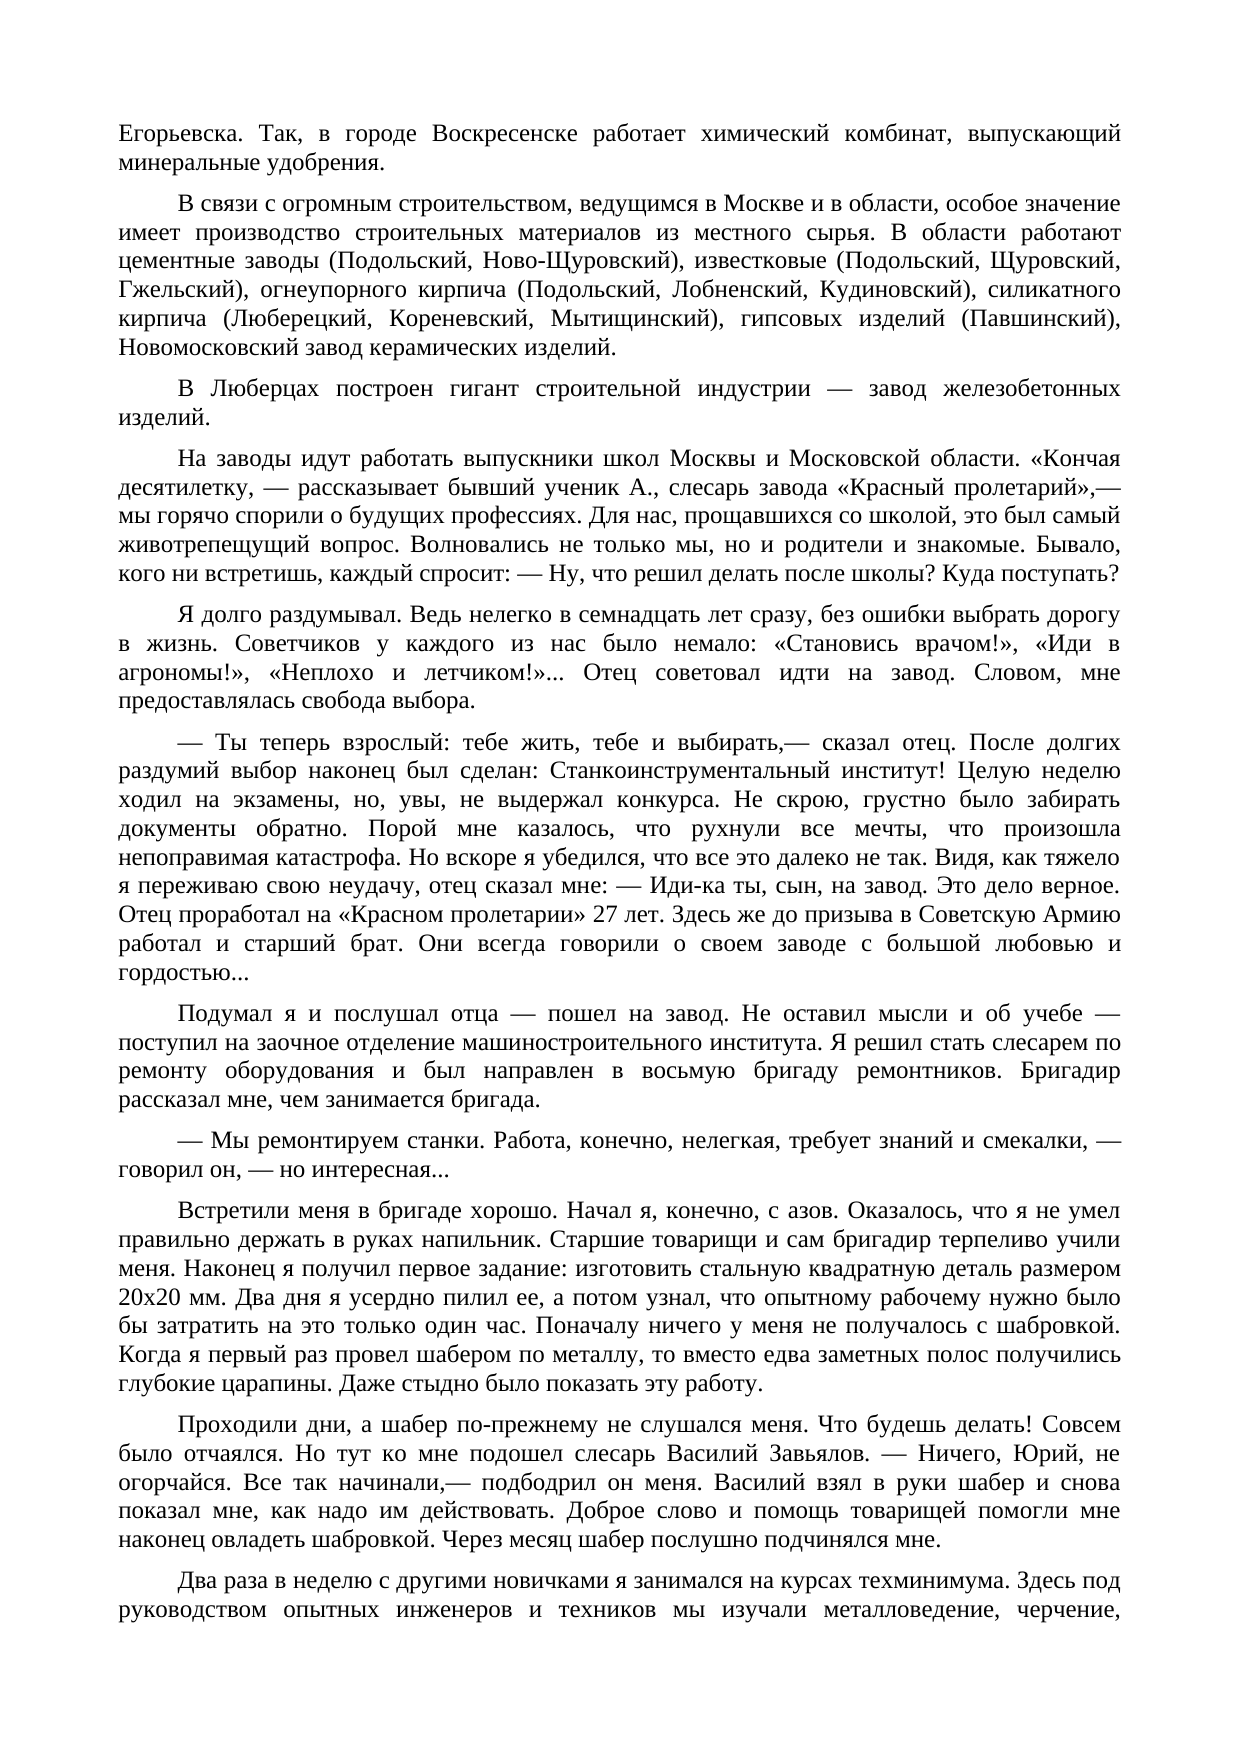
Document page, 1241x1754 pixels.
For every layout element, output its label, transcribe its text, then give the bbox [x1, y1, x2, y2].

text — Мы ремонтируем станки. Работа, конечно, нелегкая, требует знаний и смекалки, — говорил он, — но интересная... [118, 1126, 1122, 1183]
text В связи с огромным строительством, ведущимся в Москве и в области, особое значение имеет производство строительных материалов из местного сырья. В области работают цементные заводы (Подольский, Ново-Щуровский), известковые (Подольский, Щуровский, Гжельский), огнеупорного кирпича (Подольский, Лобненский, Кудиновский), силикатного кирпича (Люберецкий, Кореневский, Мытищинский), гипсовых изделий (Павшинский), Новомосковский завод керамических изделий. [118, 188, 1122, 361]
text Я долго раздумывал. Ведь нелегко в семнадцать лет сразу, без ошибки выбрать дорогу в жизнь. Советчиков у каждого из нас было немало: «Становись врачом!», «Иди в агрономы!», «Неплохо и летчиком!»... Отец советовал идти на завод. Словом, мне предоставлялась свобода выбора. [118, 599, 1122, 714]
text На заводы идут работать выпускники школ Москвы и Московской области. «Кончая десятилетку, — рассказывает бывший ученик А., слесарь завода «Красный пролетарий»,— мы горячо спорили о будущих профессиях. Для нас, прощавшихся со школой, это был самый животрепещущий вопрос. Волновались не только мы, но и родители и знакомые. Бывало, кого ни встретишь, каждый спросит: — Ну, что решил делать после школы? Куда поступать? [118, 443, 1122, 587]
text В Люберцах построен гигант строительной индустрии — завод железобетонных изделий. [118, 373, 1122, 431]
text Проходили дни, а шабер по-прежнему не слушался меня. Что будешь делать! Совсем было отчаялся. Но тут ко мне подошел слесарь Василий Завьялов. — Ничего, Юрий, не огорчайся. Все так начинали,— подбодрил он меня. Василий взял в руки шабер и снова показал мне, как надо им действовать. Доброе слово и помощь товарищей помогли мне наконец овладеть шабровкой. Через месяц шабер послушно подчинялся мне. [118, 1409, 1122, 1553]
text Встретили меня в бригаде хорошо. Начал я, конечно, с азов. Оказалось, что я не умел правильно держать в руках напильник. Старшие товарищи и сам бригадир терпеливо учили меня. Наконец я получил первое задание: изготовить стальную квадратную деталь размером 20х20 мм. Два дня я усердно пилил ее, а потом узнал, что опытному рабочему нужно было бы затратить на это только один час. Поначалу ничего у меня не получалось с шабровкой. Когда я первый раз провел шабером по металлу, то вместо едва заметных полос получились глубокие царапины. Даже стыдно было показать эту работу. [118, 1196, 1122, 1397]
text — Ты теперь взрослый: тебе жить, тебе и выбирать,— сказал отец. После долгих раздумий выбор наконец был сделан: Станкоинструментальный институт! Целую неделю ходил на экзамены, но, увы, не выдержал конкурса. Не скрою, грустно было забирать документы обратно. Порой мне казалось, что рухнули все мечты, что произошла непоправимая катастрофа. Но вскоре я убедился, что все это далеко не так. Видя, как тяжело я переживаю свою неудачу, отец сказал мне: — Иди-ка ты, сын, на завод. Это дело верное. Отец проработал на «Красном пролетарии» 27 лет. Здесь же до призыва в Советскую Армию работал и старший брат. Они всегда говорили о своем заводе с большой любовью и гордостью... [118, 727, 1122, 986]
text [118, 118, 1122, 176]
text Подумал я и послушал отца — пошел на завод. Не оставил мысли и об учебе — поступил на заочное отделение машиностроительного института. Я решил стать слесарем по ремонту оборудования и был направлен в восьмую бригаду ремонтников. Бригадир рассказал мне, чем занимается бригада. [118, 998, 1122, 1113]
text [118, 1566, 1122, 1623]
